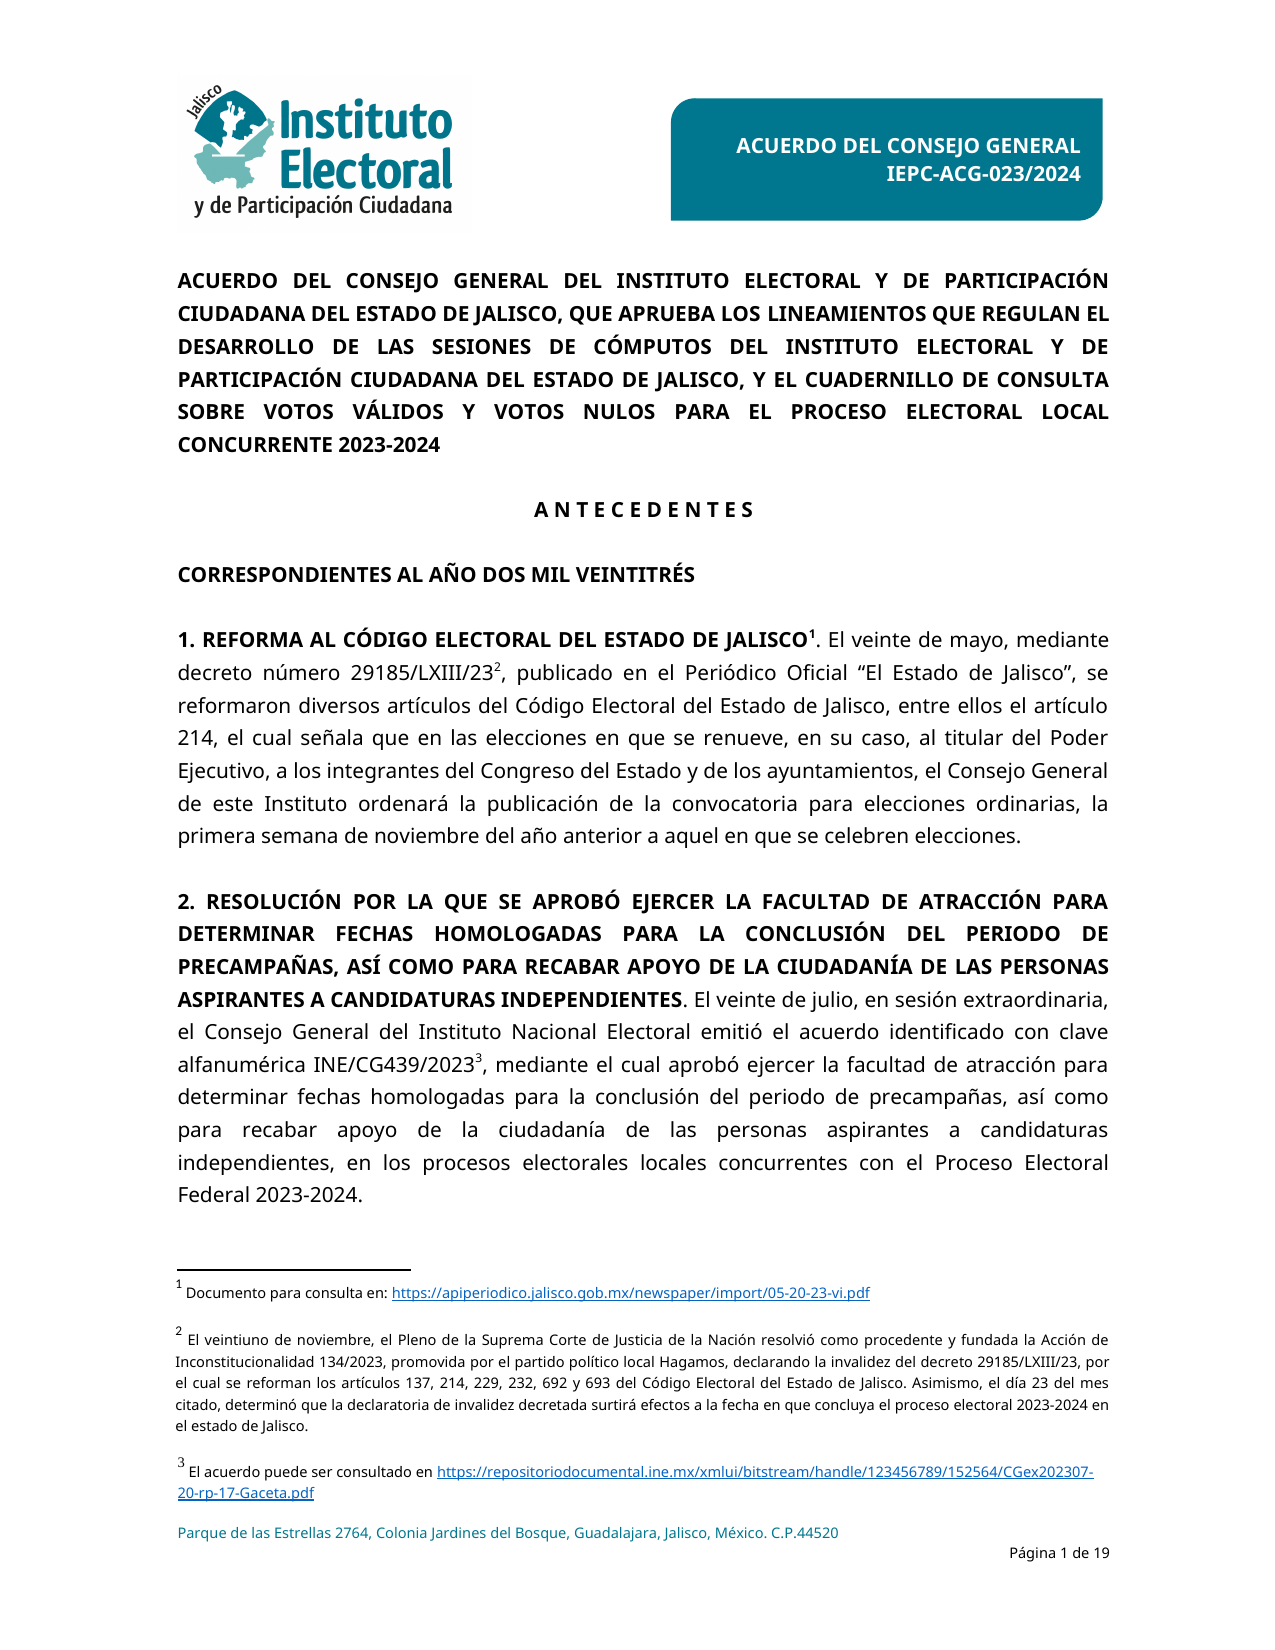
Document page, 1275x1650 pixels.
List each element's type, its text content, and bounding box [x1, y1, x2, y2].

text CORRESPONDIENTES AL AÑO DOS MIL VEINTITRÉS [177, 560, 1109, 589]
text 2. RESOLUCIÓN POR LA QUE SE APROBÓ EJERCER LA FACULTAD DE ATRACCIÓN PARA DETERMINAR FECHAS HOMOLOGADAS PARA LA CONCLUSIÓN DEL PERIODO DE PRECAMPAÑAS, ASÍ COMO PARA RECABAR APOYO DE LA CIUDADANÍA DE LAS PERSONAS ASPIRANTES A CANDIDATURAS INDEPENDIENTES. El veinte de julio, en sesión extraordinaria, el Consejo General del Instituto Nacional Electoral emitió el acuerdo identificado con clave alfanumérica INE/CG439/2023, mediante el cual aprobó ejercer la facultad de atracción para determinar fechas homologadas para la conclusión del periodo de precampañas, así como para recabar apoyo de la ciudadanía de las personas aspirantes a candidaturas independientes, en los procesos electorales locales concurrentes con el Proceso Electoral Federal 2023-2024. [177, 887, 1109, 1209]
text A N T E C E D E N T E S [177, 495, 1109, 524]
text 1. REFORMA AL CÓDIGO ELECTORAL DEL ESTADO DE JALISCO. El veinte de mayo, mediante decreto número 29185/LXIII/23, publicado en el Periódico Oficial “El Estado de Jalisco”, se reformaron diversos artículos del Código Electoral del Estado de Jalisco, entre ellos el artículo 214, el cual señala que en las elecciones en que se renueve, en su caso, al titular del Poder Ejecutivo, a los integrantes del Congreso del Estado y de los ayuntamientos, el Consejo General de este Instituto ordenará la publicación de la convocatoria para elecciones ordinarias, la primera semana de noviembre del año anterior a aquel en que se celebren elecciones. [177, 626, 1109, 850]
text ACUERDO DEL CONSEJO GENERAL DEL INSTITUTO ELECTORAL Y DE PARTICIPACIÓN CIUDADANA DEL ESTADO DE JALISCO, QUE APRUEBA LOS LINEAMIENTOS QUE REGULAN EL DESARROLLO DE LAS SESIONES DE CÓMPUTOS DEL INSTITUTO ELECTORAL Y DE PARTICIPACIÓN CIUDADANA DEL ESTADO DE JALISCO, Y EL CUADERNILLO DE CONSULTA SOBRE VOTOS VÁLIDOS Y VOTOS NULOS PARA EL PROCESO ELECTORAL LOCAL CONCURRENTE 2023-2024 [177, 266, 1109, 458]
picture [177, 75, 473, 233]
